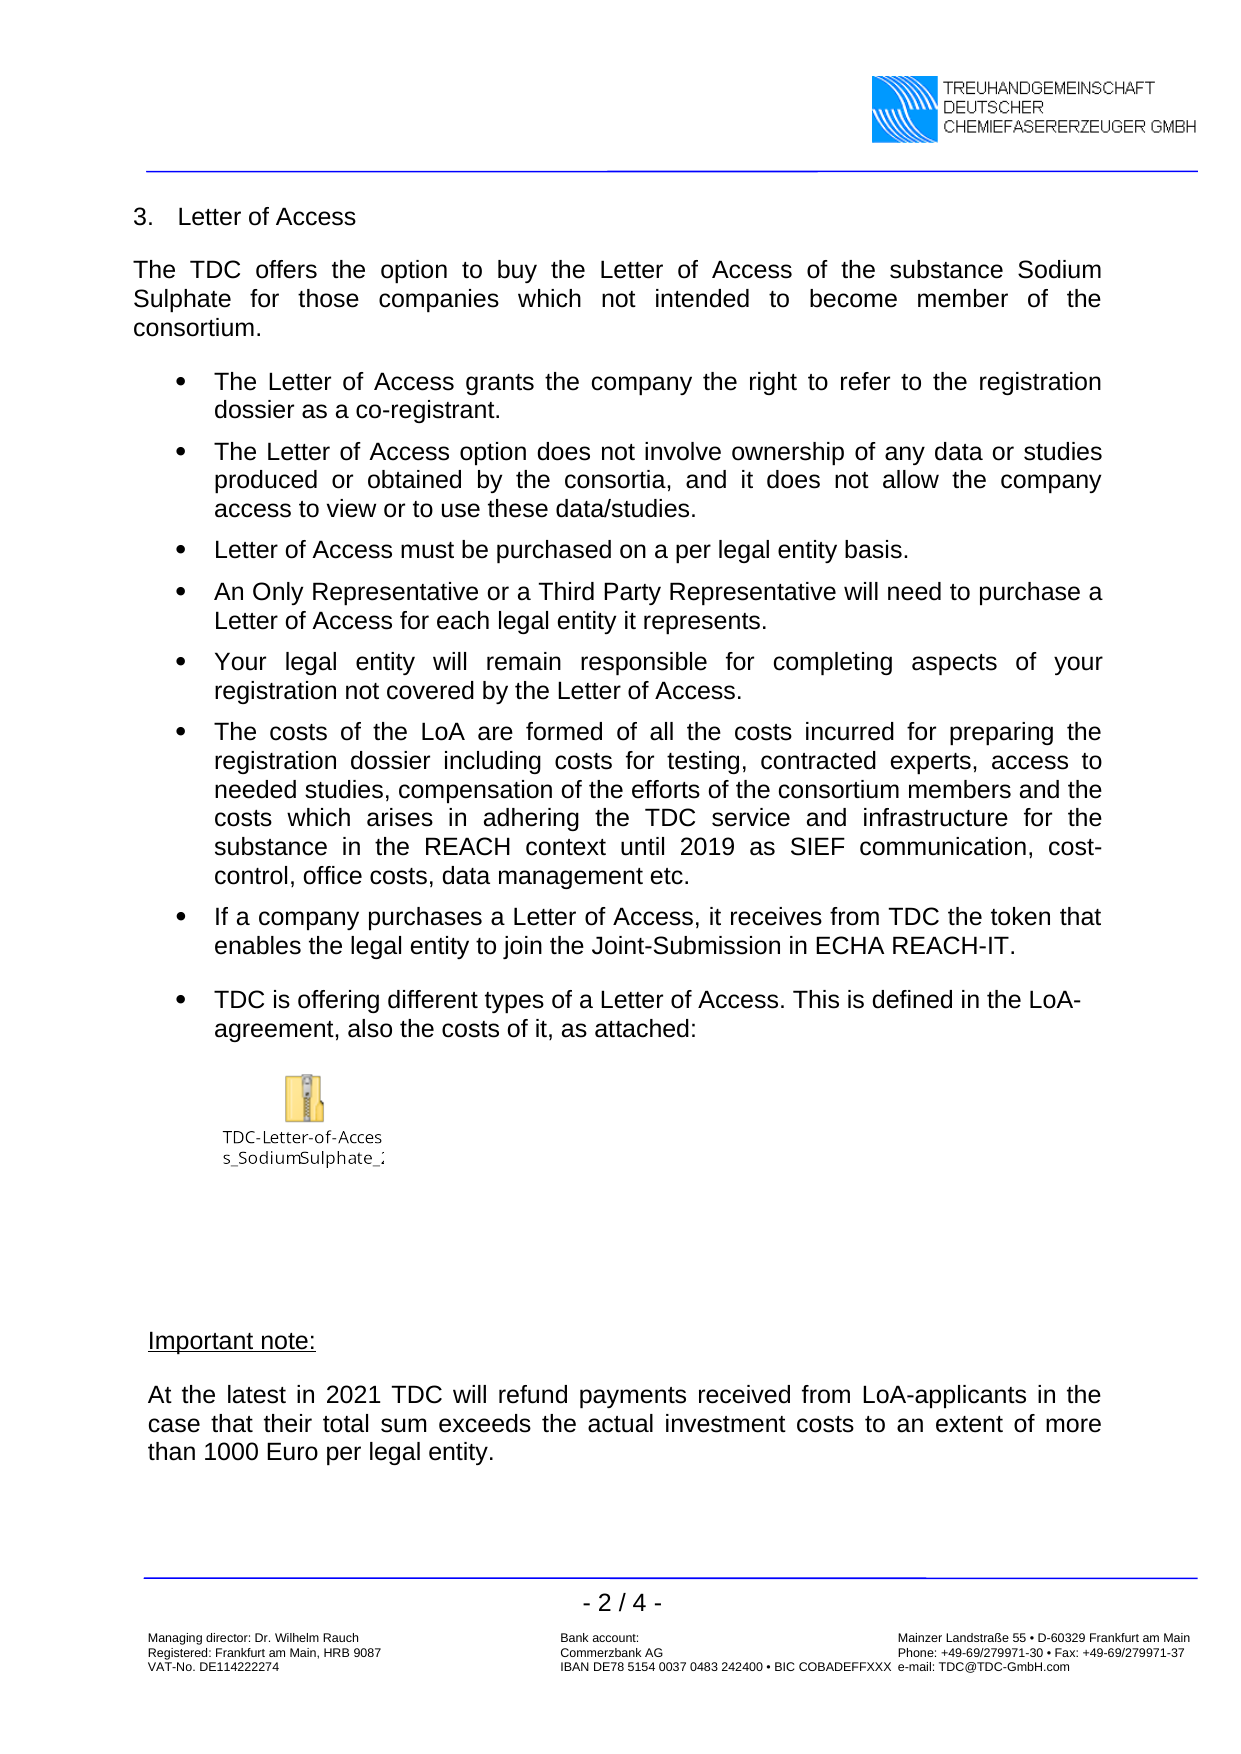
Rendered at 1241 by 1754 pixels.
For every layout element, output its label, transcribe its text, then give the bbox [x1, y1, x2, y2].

list The costs of the LoA are formed of all the costs incurred for preparing the registration dossier including costs for testing, contracted experts, access to needed studies, compensation of the efforts of the consortium members and the costs which arises in adhering the TDC service and infrastructure for the substance in the REACH context until 2019 as SIEF communication, cost-control, office costs, data management etc. [176, 717, 1104, 889]
list The Letter of Access option does not involve ownership of any data or studies produced or obtained by the consortia, and it does not allow the company access to view or to use these data/studies. [176, 437, 1104, 523]
list Letter of Access [133, 201, 1122, 230]
list Letter of Access must be purchased on a per legal entity basis. [176, 535, 1104, 564]
list The Letter of Access grants the company the right to refer to the registration dossier as a co-registrant. [176, 366, 1104, 424]
list Your legal entity will remain responsible for completing aspects of your registration not covered by the Letter of Access. [176, 647, 1104, 704]
text The TDC offers the option to buy the Letter of Access of the substance Sodium Sulphate for those companies which not intended to become member of the consortium. [133, 255, 1104, 341]
text At the latest in 2021 TDC will refund payments received from LoA-applicants in the case that their total sum exceeds the actual investment costs to an extent of more than 1000 Euro per legal entity. [148, 1380, 1104, 1466]
picture [872, 76, 1200, 144]
text Important note: [148, 1326, 1104, 1355]
list If a company purchases a Letter of Access, it receives from TDC the token that enables the legal entity to join the Joint-Submission in ECHA REACH-IT. [177, 902, 1104, 960]
list TDC is offering different types of a Letter of Access. This is defined in the LoA-agreement, also the costs of it, as attached: [176, 985, 1104, 1042]
list An Only Representative or a Third Party Representative will need to purchase a Letter of Access for each legal entity it represents. [176, 577, 1104, 634]
